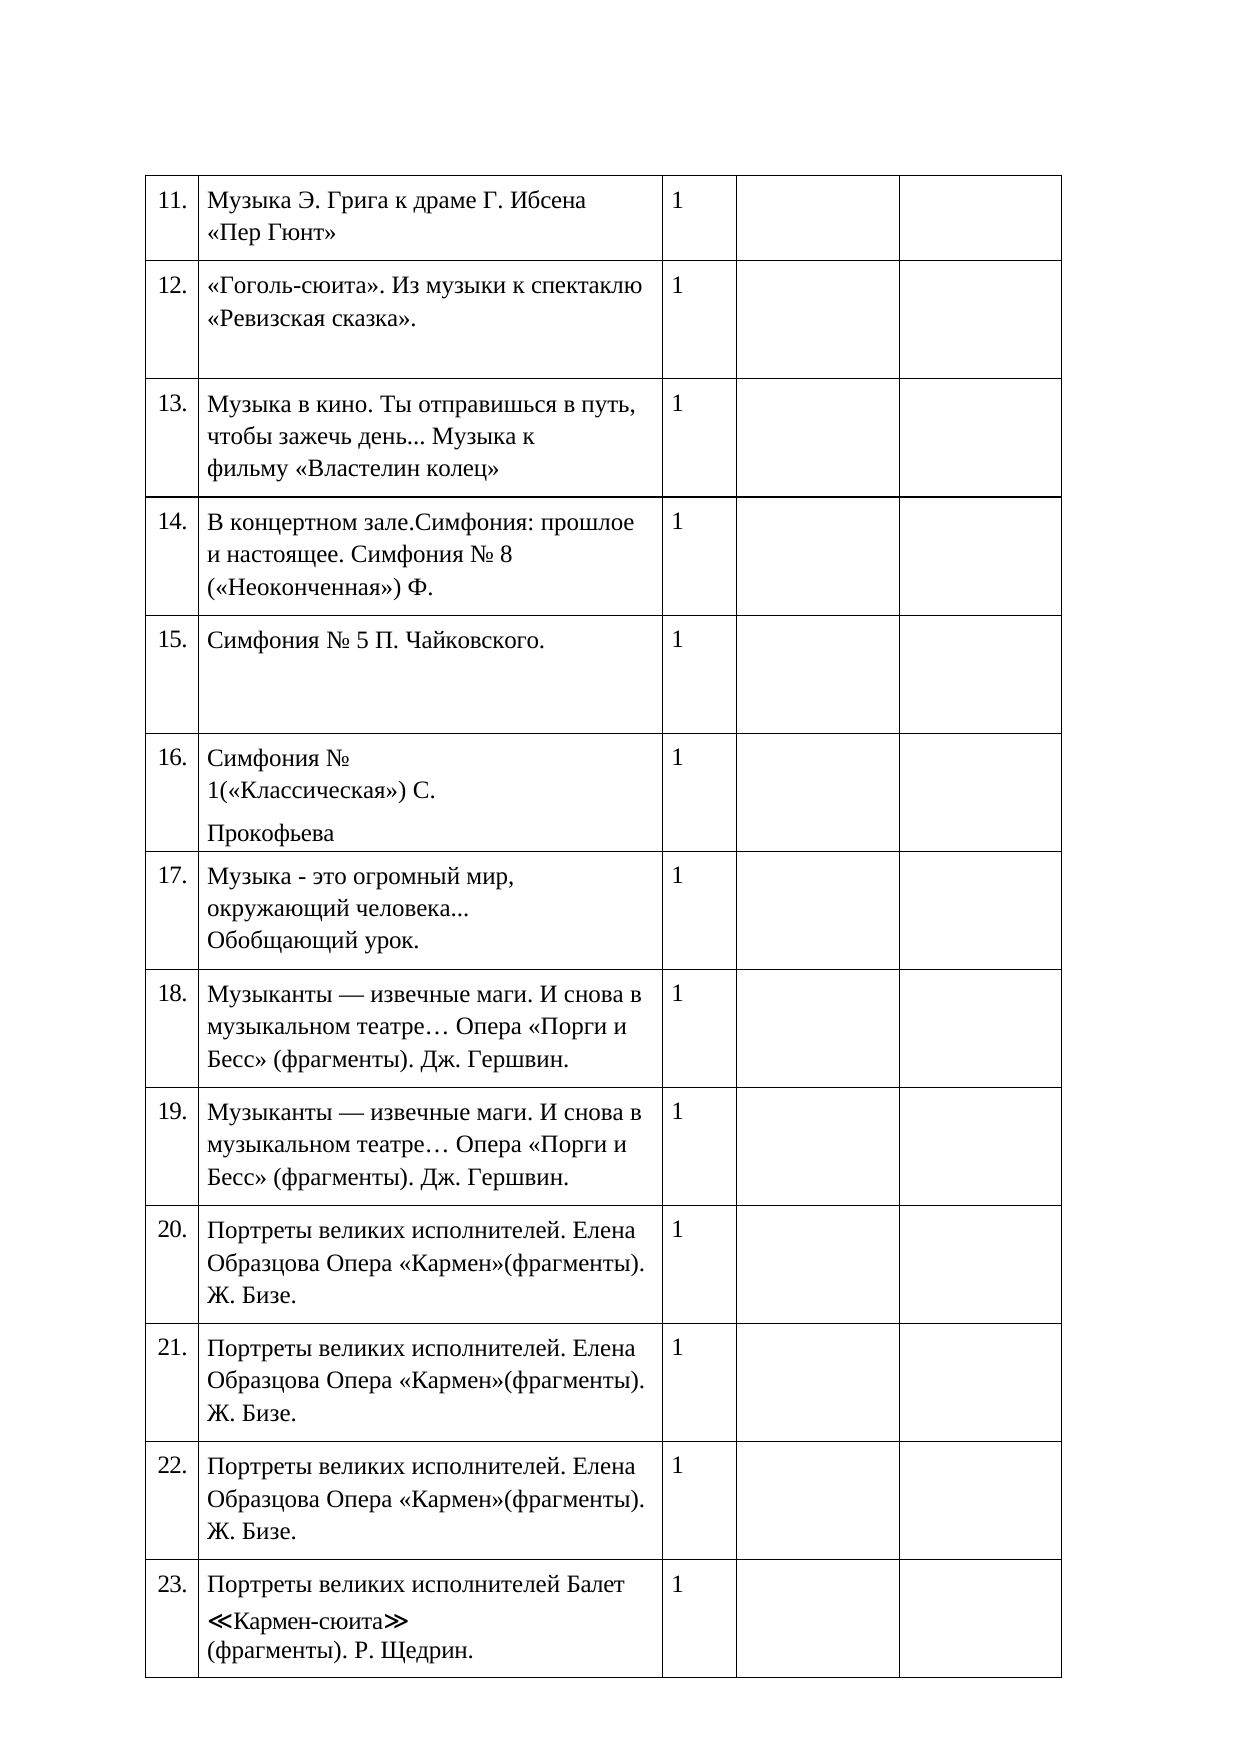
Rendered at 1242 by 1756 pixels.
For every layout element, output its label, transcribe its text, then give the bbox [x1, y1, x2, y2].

table_cell В концертном зале.Симфония: прошлое и настоящее. Симфония № 8 («Неоконченная») Ф. [199, 498, 662, 614]
table_cell [900, 261, 1061, 378]
table_cell 1 [663, 1560, 736, 1677]
table_cell [737, 1206, 899, 1323]
table_cell 1 [663, 498, 736, 614]
table_cell 19. [146, 1088, 198, 1205]
table_cell 1 [663, 379, 736, 496]
table_cell [737, 1088, 899, 1205]
table_cell 13. [146, 379, 198, 496]
table_cell [737, 498, 899, 614]
table_cell 1 [663, 734, 736, 851]
table_cell «Гоголь-сюита». Из музыки к спектаклю «Ревизская сказка». [199, 261, 662, 378]
table_cell 1 [663, 852, 736, 969]
table_cell [900, 379, 1061, 496]
table_cell [737, 261, 899, 378]
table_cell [199, 1560, 662, 1677]
table_cell [900, 1324, 1061, 1441]
table_cell [737, 970, 899, 1087]
table_cell Музыка в кино. Ты отправишься в путь, чтобы зажечь день... Музыка к фильму «Властелин колец» [199, 379, 662, 496]
table_cell [737, 616, 899, 733]
table_cell Музыканты — извечные маги. И снова в музыкальном театре… Опера «Порги и Бесс» (фрагменты). Дж. Гершвин. [199, 970, 662, 1087]
table_cell 20. [146, 1206, 198, 1323]
table_cell [900, 498, 1061, 614]
table_cell [900, 970, 1061, 1087]
table_cell [900, 852, 1061, 969]
table_cell 1 [663, 1442, 736, 1559]
table_cell [737, 734, 899, 851]
table_cell 15. [146, 616, 198, 733]
table_header [900, 176, 1061, 260]
table_cell [737, 852, 899, 969]
table_cell 1 [663, 1206, 736, 1323]
table_cell [737, 379, 899, 496]
table_cell 12. [146, 261, 198, 378]
table_cell Симфония № 5 П. Чайковского. [199, 616, 662, 733]
table_cell 1 [663, 616, 736, 733]
table_cell 14. [146, 498, 198, 614]
table_cell 17. [146, 852, 198, 969]
table_cell [900, 1206, 1061, 1323]
table_cell 22. [146, 1442, 198, 1559]
table_cell [900, 734, 1061, 851]
table_cell Портреты великих исполнителей. Елена Образцова Опера «Кармен»(фрагменты). Ж. Бизе. [199, 1324, 662, 1441]
table_header Музыка Э. Грига к драме Г. Ибсена «Пер Гюнт» [199, 176, 662, 260]
table_cell 1 [663, 261, 736, 378]
table_cell 1 [663, 1088, 736, 1205]
table_cell Симфония № 1(«Классическая») С. Прокофьева [199, 734, 662, 851]
table_cell Музыканты — извечные маги. И снова в музыкальном театре… Опера «Порги и Бесс» (фрагменты). Дж. Гершвин. [199, 1088, 662, 1205]
table_header [737, 176, 899, 260]
table_cell [900, 1088, 1061, 1205]
table_cell [737, 1560, 899, 1677]
table_cell [900, 1442, 1061, 1559]
table_cell Музыка - это огромный мир, окружающий человека... Обобщающий урок. [199, 852, 662, 969]
table_cell [900, 1560, 1061, 1677]
table_cell Портреты великих исполнителей. Елена Образцова Опера «Кармен»(фрагменты). Ж. Бизе. [199, 1206, 662, 1323]
table_cell [737, 1442, 899, 1559]
table_cell 1 [663, 1324, 736, 1441]
table_cell Портреты великих исполнителей. Елена Образцова Опера «Кармен»(фрагменты). Ж. Бизе. [199, 1442, 662, 1559]
table_cell 16. [146, 734, 198, 851]
table_cell [900, 616, 1061, 733]
table_header 11. [146, 176, 198, 260]
table_cell [737, 1324, 899, 1441]
table_cell 21. [146, 1324, 198, 1441]
table_header 1 [663, 176, 736, 260]
table_cell 23. [146, 1560, 198, 1677]
table_cell 18. [146, 970, 198, 1087]
table_cell 1 [663, 970, 736, 1087]
